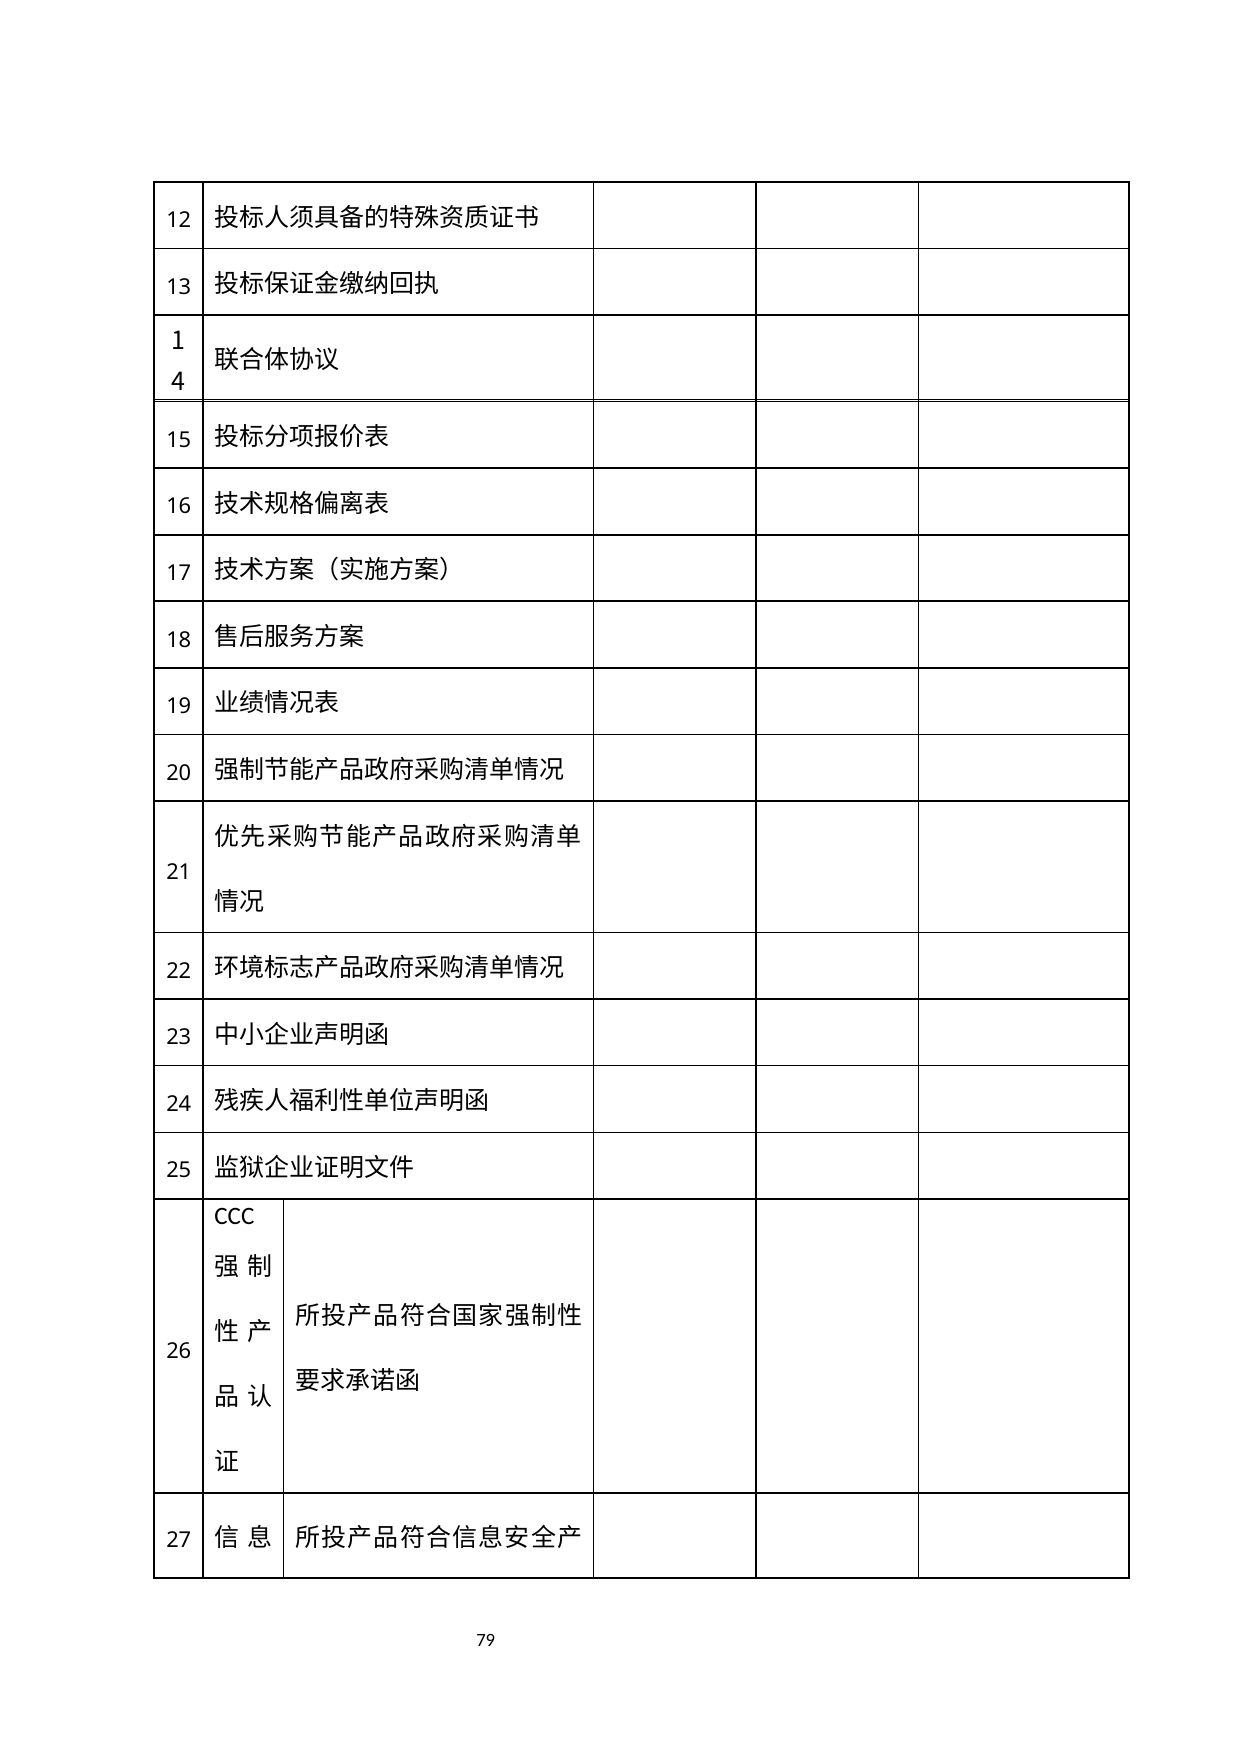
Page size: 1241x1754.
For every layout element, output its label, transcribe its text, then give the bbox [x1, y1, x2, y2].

table_cell 16 [155, 469, 202, 534]
table_cell [919, 1494, 1128, 1577]
table_cell [919, 469, 1128, 534]
table_cell 联合体协议 [204, 316, 593, 399]
table_cell [594, 1000, 755, 1065]
table_cell [594, 1133, 755, 1198]
table_cell [594, 669, 755, 733]
table_cell [757, 933, 918, 998]
table_cell [919, 536, 1128, 600]
table_cell [594, 402, 755, 467]
table_cell [919, 183, 1128, 248]
table_cell [594, 469, 755, 534]
table_cell 19 [155, 669, 202, 733]
table_cell [757, 402, 918, 467]
table_cell [919, 316, 1128, 399]
table_cell [594, 933, 755, 998]
table_cell CCC强制性产品认证 [204, 1200, 283, 1492]
table_cell [919, 669, 1128, 733]
table_cell [594, 602, 755, 667]
table_cell 信息安全产品强制性认证 [204, 1494, 283, 1577]
table_cell 优先采购节能产品政府采购清单情况 [204, 802, 593, 932]
table_cell [594, 1200, 755, 1492]
table_cell 业绩情况表 [204, 669, 593, 733]
table_cell 中小企业声明函 [204, 1000, 593, 1065]
table_cell [919, 1066, 1128, 1131]
table_cell [594, 183, 755, 248]
table_cell 技术方案（实施方案） [204, 536, 593, 600]
table_cell 环境标志产品政府采购清单情况 [204, 933, 593, 998]
table_cell 强制节能产品政府采购清单情况 [204, 735, 593, 800]
table_cell 27 [155, 1494, 202, 1577]
table_cell 23 [155, 1000, 202, 1065]
table_cell [757, 1200, 918, 1492]
table_cell 24 [155, 1066, 202, 1131]
table_cell 残疾人福利性单位声明函 [204, 1066, 593, 1131]
table_cell 15 [155, 402, 202, 467]
table_cell 投标保证金缴纳回执 [204, 249, 593, 314]
table_cell [594, 735, 755, 800]
table_cell 20 [155, 735, 202, 800]
table_cell [594, 249, 755, 314]
table_cell [919, 602, 1128, 667]
table_cell [757, 1133, 918, 1198]
table_cell 售后服务方案 [204, 602, 593, 667]
table_cell 投标分项报价表 [204, 402, 593, 467]
table_cell [919, 249, 1128, 314]
table_cell [757, 1000, 918, 1065]
table_cell [757, 602, 918, 667]
table_cell 14 [155, 316, 202, 399]
table_cell [757, 183, 918, 248]
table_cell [284, 1494, 593, 1577]
table_cell 13 [155, 249, 202, 314]
table_cell [919, 1133, 1128, 1198]
table_cell [919, 735, 1128, 800]
table_cell 技术规格偏离表 [204, 469, 593, 534]
table_cell [757, 469, 918, 534]
table_cell 21 [155, 802, 202, 932]
table_cell [919, 933, 1128, 998]
table_cell [757, 249, 918, 314]
table_cell [919, 802, 1128, 932]
table_cell [919, 1000, 1128, 1065]
table_cell [757, 1066, 918, 1131]
table_cell [594, 802, 755, 932]
table_cell 17 [155, 536, 202, 600]
table_cell 25 [155, 1133, 202, 1198]
table_cell 26 [155, 1200, 202, 1492]
table_cell [919, 1200, 1128, 1492]
table_cell 投标人须具备的特殊资质证书 [204, 183, 593, 248]
table_cell [757, 536, 918, 600]
table_cell [594, 1066, 755, 1131]
table_cell 12 [155, 183, 202, 248]
table_cell [757, 669, 918, 733]
table_cell [594, 536, 755, 600]
table_cell [757, 1494, 918, 1577]
table_cell [757, 802, 918, 932]
table_cell [594, 1494, 755, 1577]
table_cell 所投产品符合国家强制性要求承诺函 [284, 1200, 593, 1492]
table_cell [757, 735, 918, 800]
table_cell 监狱企业证明文件 [204, 1133, 593, 1198]
table_cell 18 [155, 602, 202, 667]
table_cell [919, 402, 1128, 467]
table_cell 22 [155, 933, 202, 998]
table_cell [594, 316, 755, 399]
table_cell [757, 316, 918, 399]
